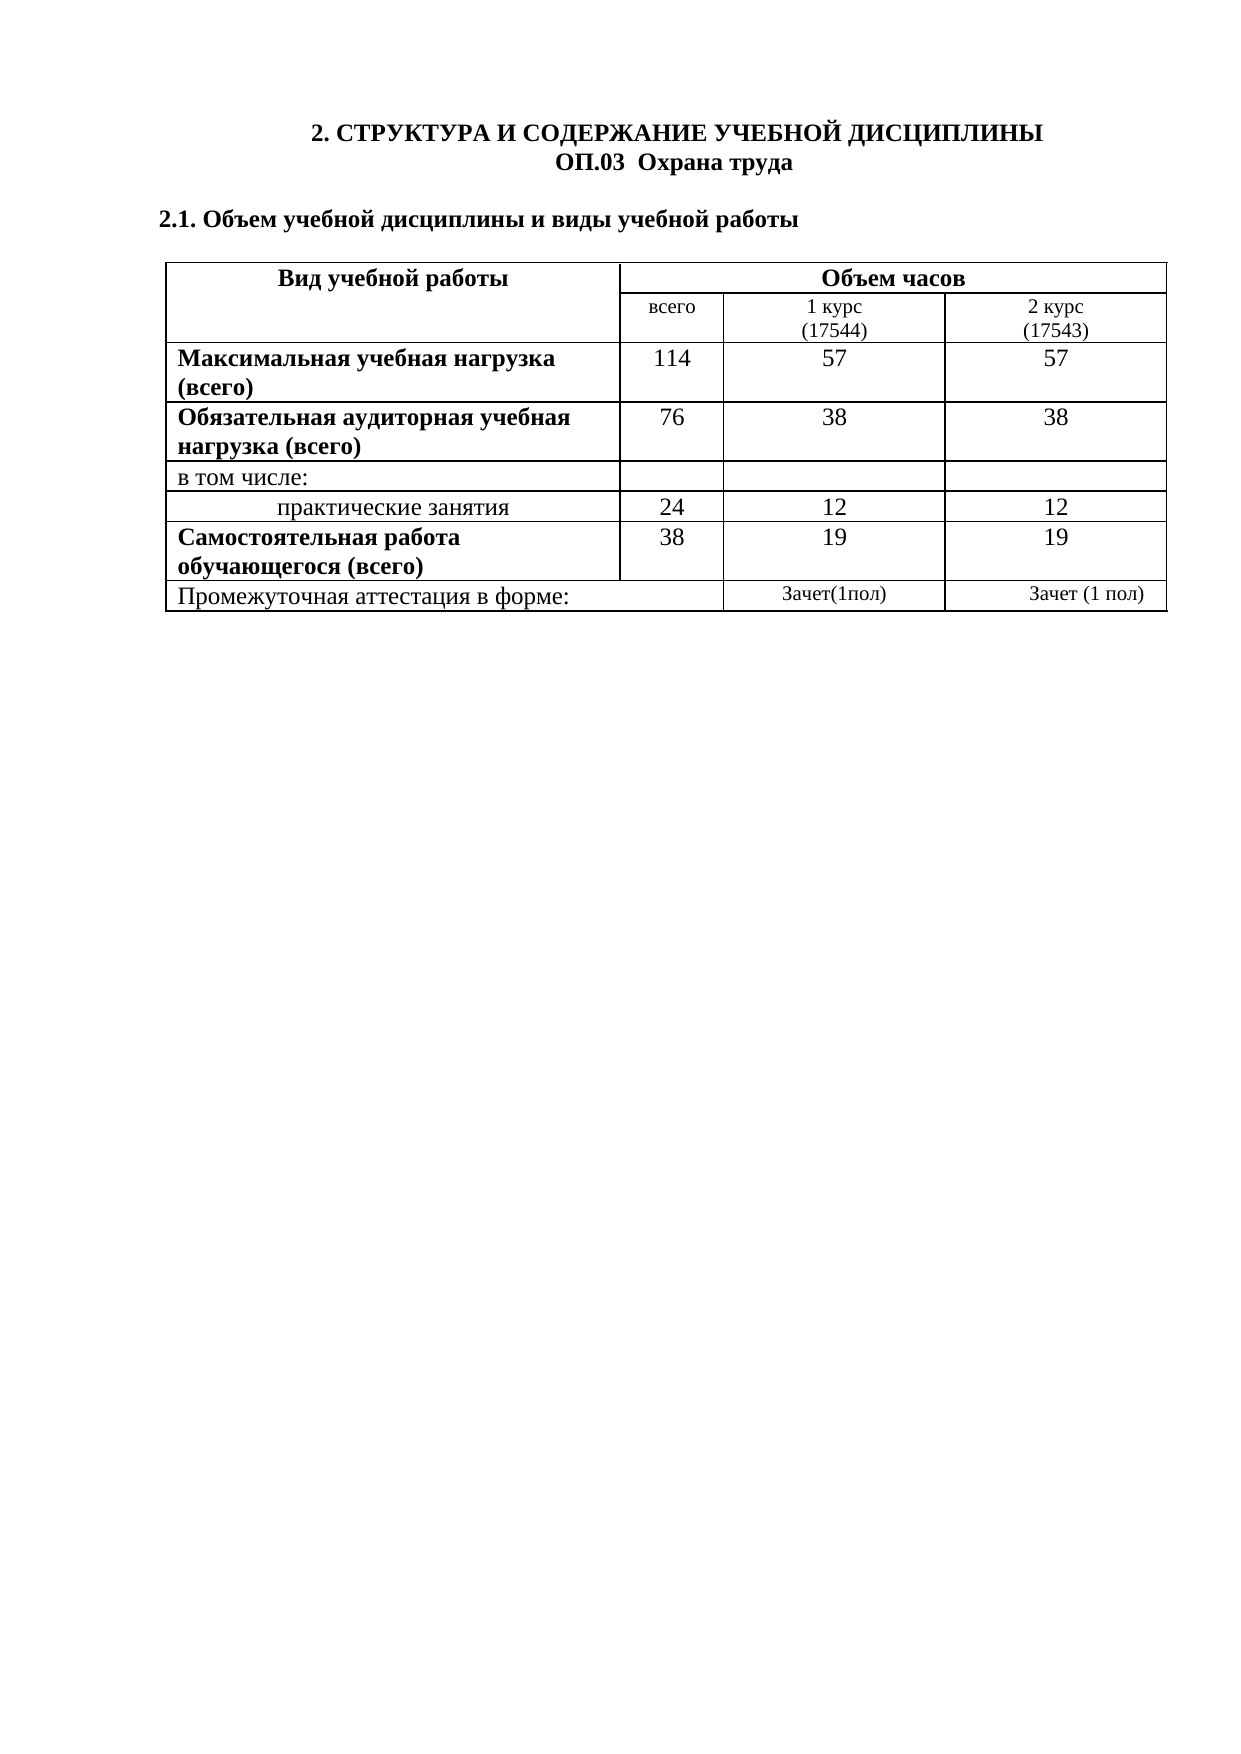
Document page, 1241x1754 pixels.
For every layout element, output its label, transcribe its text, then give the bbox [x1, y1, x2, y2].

table_cell 57 [724, 343, 944, 401]
table_cell 19 [946, 522, 1166, 580]
table_cell 12 [724, 492, 944, 521]
table_cell 38 [946, 403, 1166, 460]
table_cell Промежуточная аттестация в форме: [167, 581, 723, 610]
table_cell Зачет(1пол) [724, 581, 944, 610]
table_cell 114 [621, 343, 723, 401]
table_header Вид учебной работы [167, 263, 620, 342]
table_cell 12 [946, 492, 1166, 521]
table_cell в том числе: [167, 462, 619, 490]
table_cell Максимальная учебная нагрузка (всего) [167, 343, 619, 401]
table_cell всего [621, 294, 723, 342]
table_cell 38 [724, 403, 944, 460]
text 2.1. Объем учебной дисциплины и виды учебной работы [158, 204, 1152, 233]
table_cell 2 курс (17543) [946, 294, 1166, 342]
table_cell [724, 462, 944, 490]
table_cell [946, 462, 1166, 490]
text 2. СТРУКТУРА И СОДЕРЖАНИЕ УЧЕБНОЙ ДИСЦИПЛИНЫ [177, 118, 1171, 147]
table_cell 76 [621, 403, 723, 460]
table_cell Самостоятельная работа обучающегося (всего) [167, 522, 619, 580]
table_cell Зачет (1 пол) [946, 581, 1166, 610]
table_cell [621, 462, 723, 490]
text ОП.03 Охрана труда [177, 147, 1171, 176]
table_cell 24 [621, 492, 723, 521]
table_cell Обязательная аудиторная учебная нагрузка (всего) [167, 403, 619, 460]
table_cell 19 [724, 522, 944, 580]
table_cell практические занятия [167, 492, 619, 521]
table_cell 38 [621, 522, 723, 580]
table_cell 57 [946, 343, 1166, 401]
table_header Объем часов [621, 263, 1166, 292]
table_cell 1 курс (17544) [724, 294, 944, 342]
